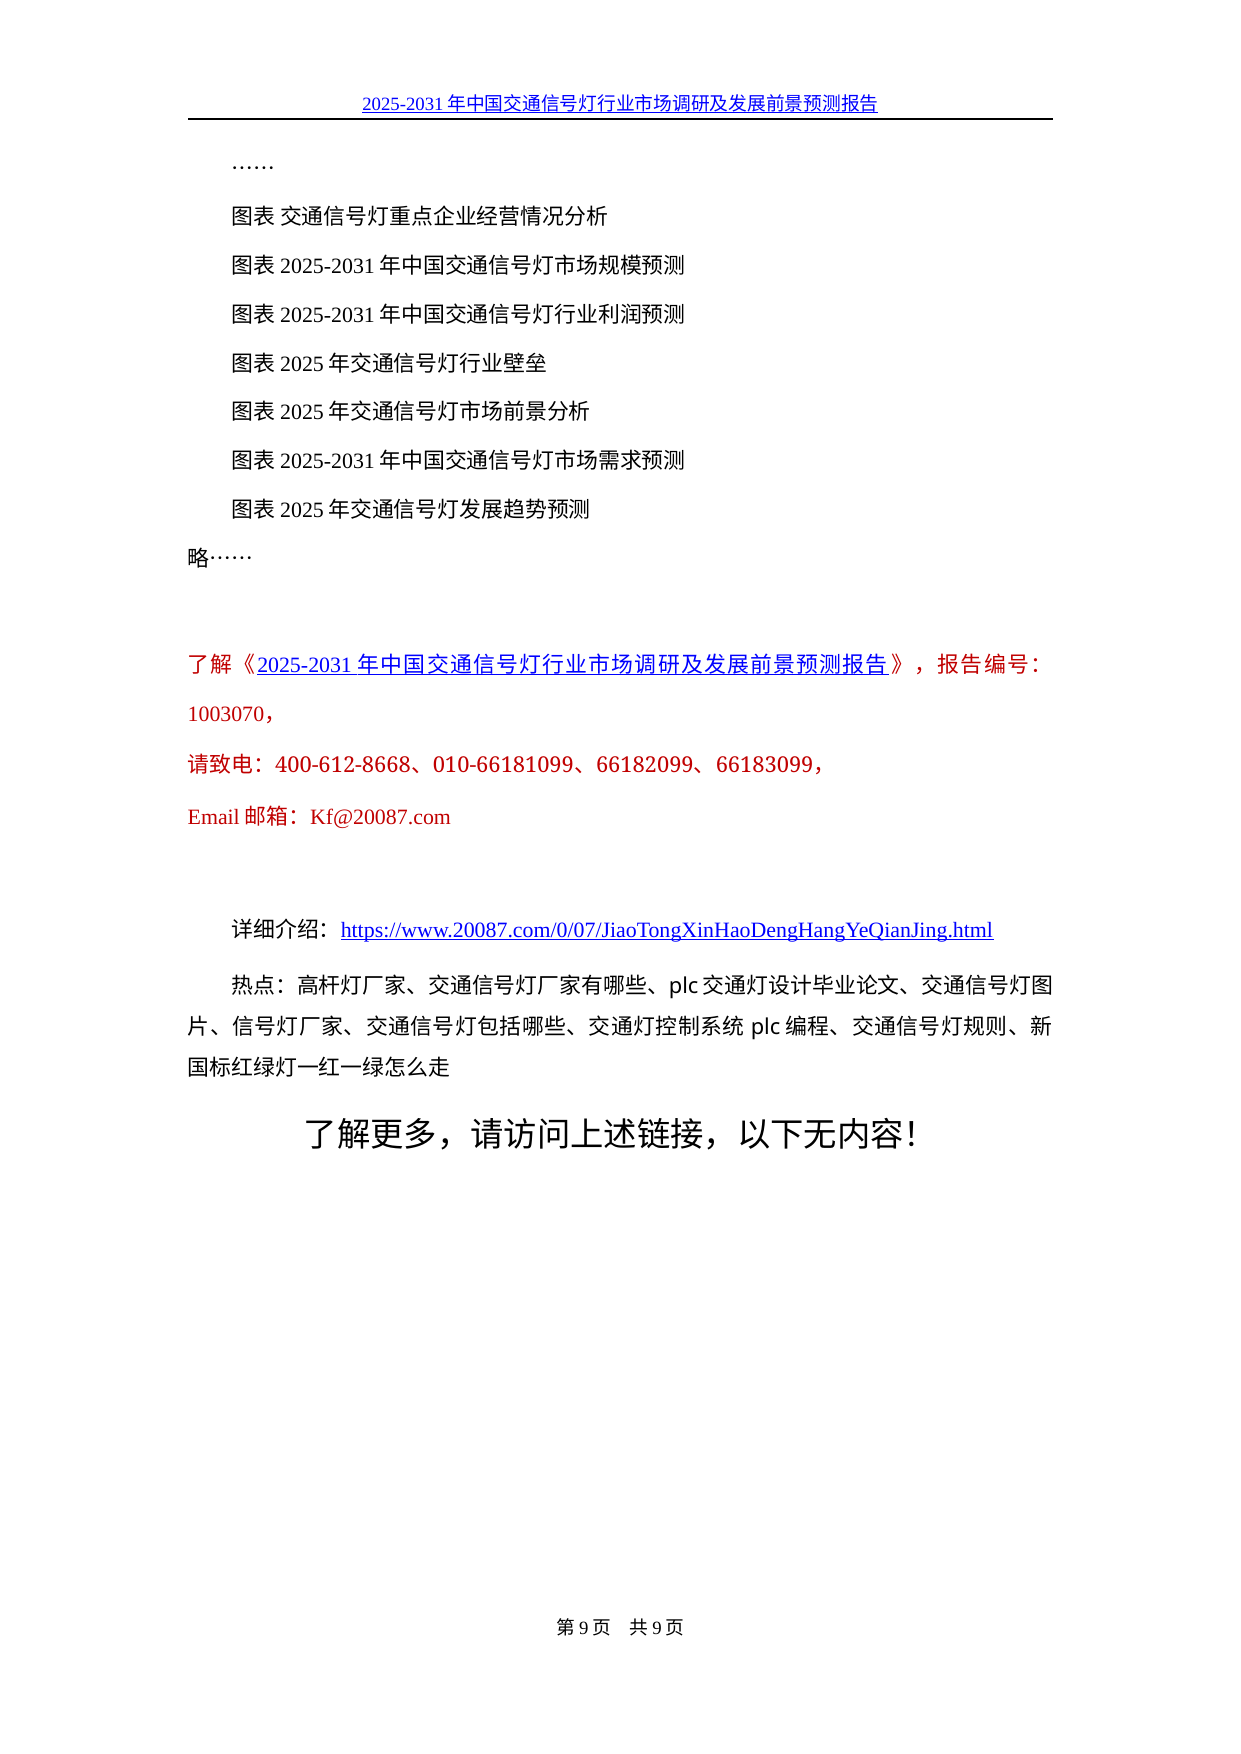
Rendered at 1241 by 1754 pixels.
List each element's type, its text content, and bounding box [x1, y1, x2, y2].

text 请致电：400-612-8668、010-66181099、66182099、66183099， [187, 747, 1053, 779]
text 详细介绍：https://www.20087.com/0/07/JiaoTongXinHaoDengHangYeQianJing.html [187, 911, 1053, 944]
title 了解更多，请访问上述链接，以下无内容！ [187, 1099, 1053, 1164]
text 了解《2025-2031年中国交通信号灯行业市场调研及发展前景预测报告》，报告编号：1003070， [187, 647, 1053, 728]
text 热点：高杆灯厂家、交通信号灯厂家有哪些、plc交通灯设计毕业论文、交通信号灯图片、信号灯厂家、交通信号灯包括哪些、交通灯控制系统plc编程、交通信号灯规则、新国标红绿灯一红一绿怎么走 [187, 968, 1053, 1082]
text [187, 150, 1053, 573]
text Email邮箱：Kf@20087.com [187, 798, 1053, 831]
